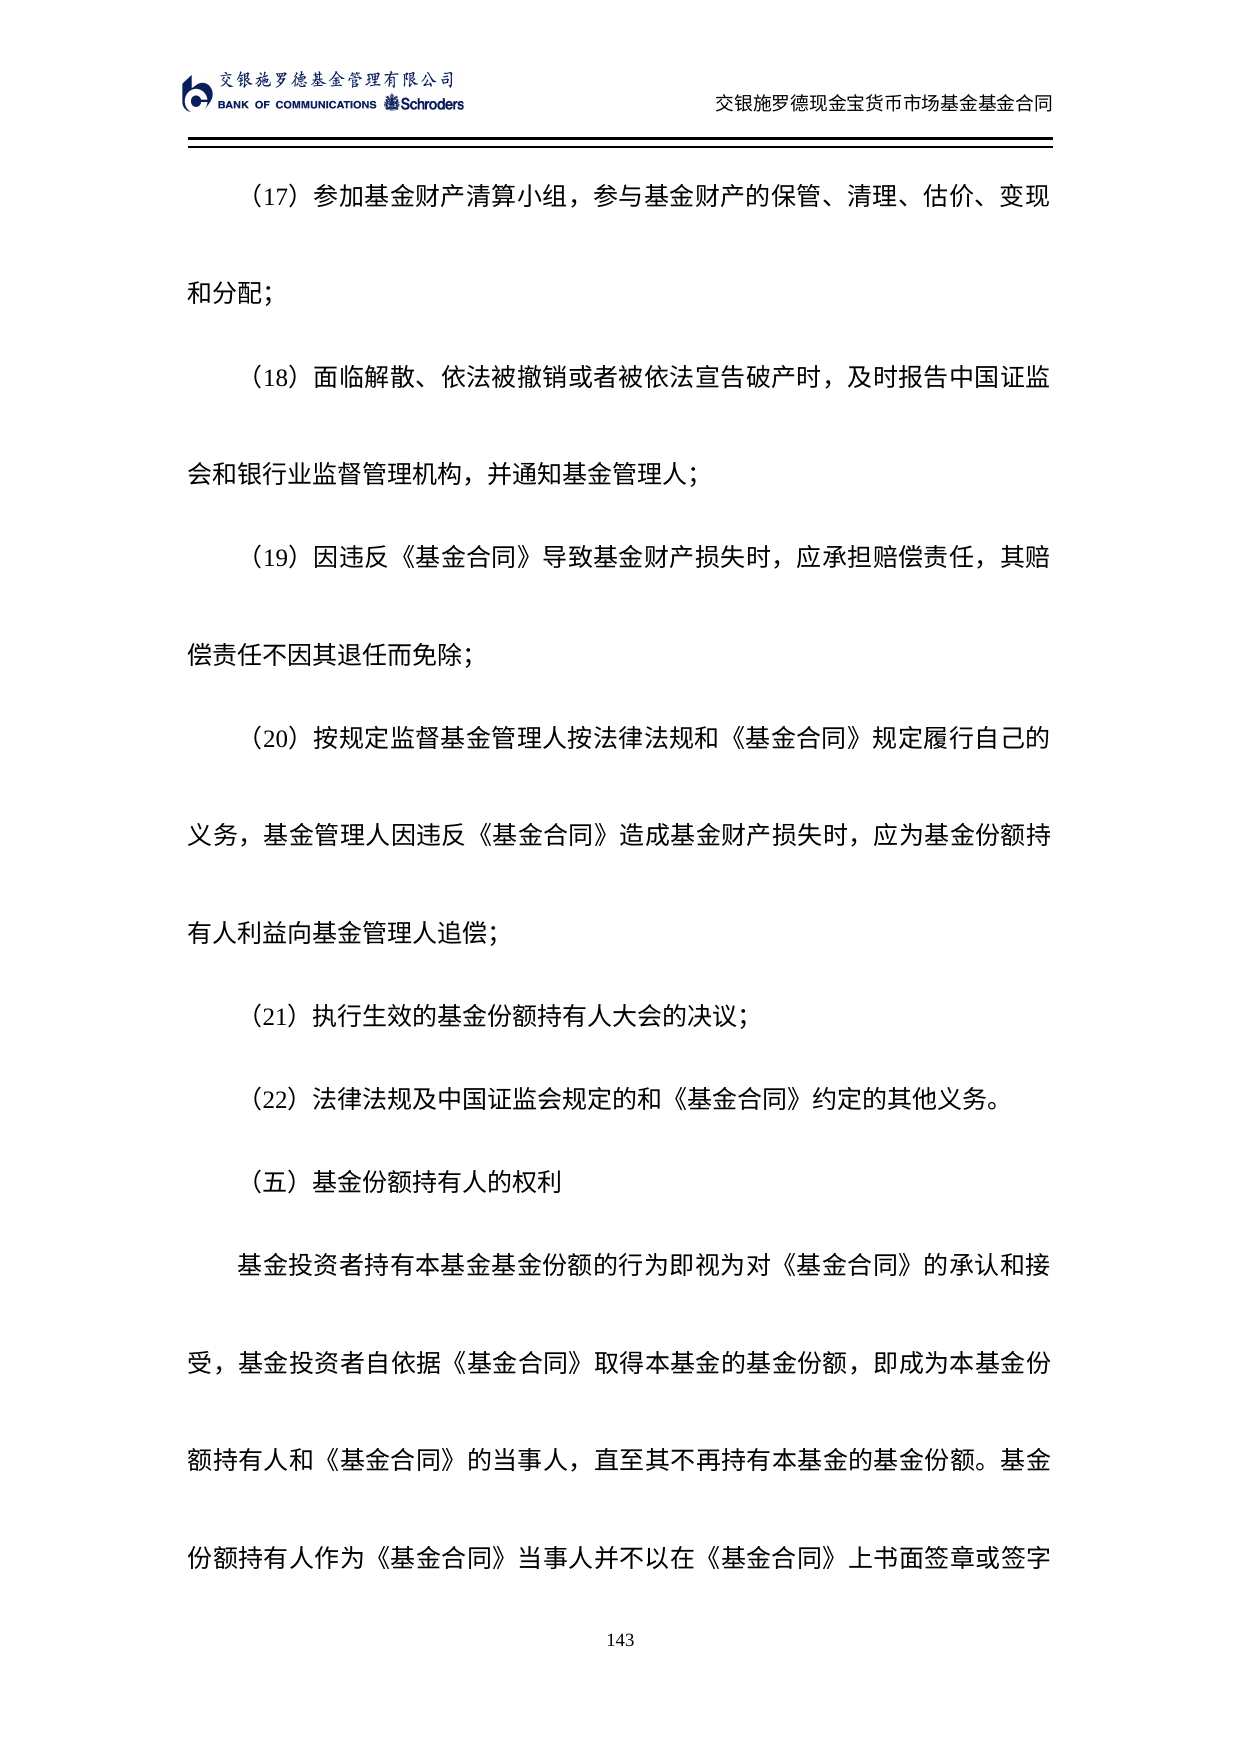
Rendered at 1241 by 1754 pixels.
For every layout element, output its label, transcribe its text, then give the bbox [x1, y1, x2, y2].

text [187, 1231, 1053, 1589]
text （18）面临解散、依法被撤销或者被依法宣告破产时，及时报告中国证监会和银行业监督管理机构，并通知基金管理人； [187, 343, 1053, 505]
text （21）执行生效的基金份额持有人大会的决议； [187, 982, 1053, 1047]
picture [182, 71, 464, 112]
text （五）基金份额持有人的权利 [187, 1148, 1053, 1213]
text （19）因违反《基金合同》导致基金财产损失时，应承担赔偿责任，其赔偿责任不因其退任而免除； [187, 523, 1053, 686]
text （17）参加基金财产清算小组，参与基金财产的保管、清理、估价、变现和分配； [187, 162, 1053, 324]
text （22）法律法规及中国证监会规定的和《基金合同》约定的其他义务。 [187, 1065, 1053, 1130]
text （20）按规定监督基金管理人按法律法规和《基金合同》规定履行自己的义务，基金管理人因违反《基金合同》造成基金财产损失时，应为基金份额持有人利益向基金管理人追偿； [187, 704, 1053, 964]
